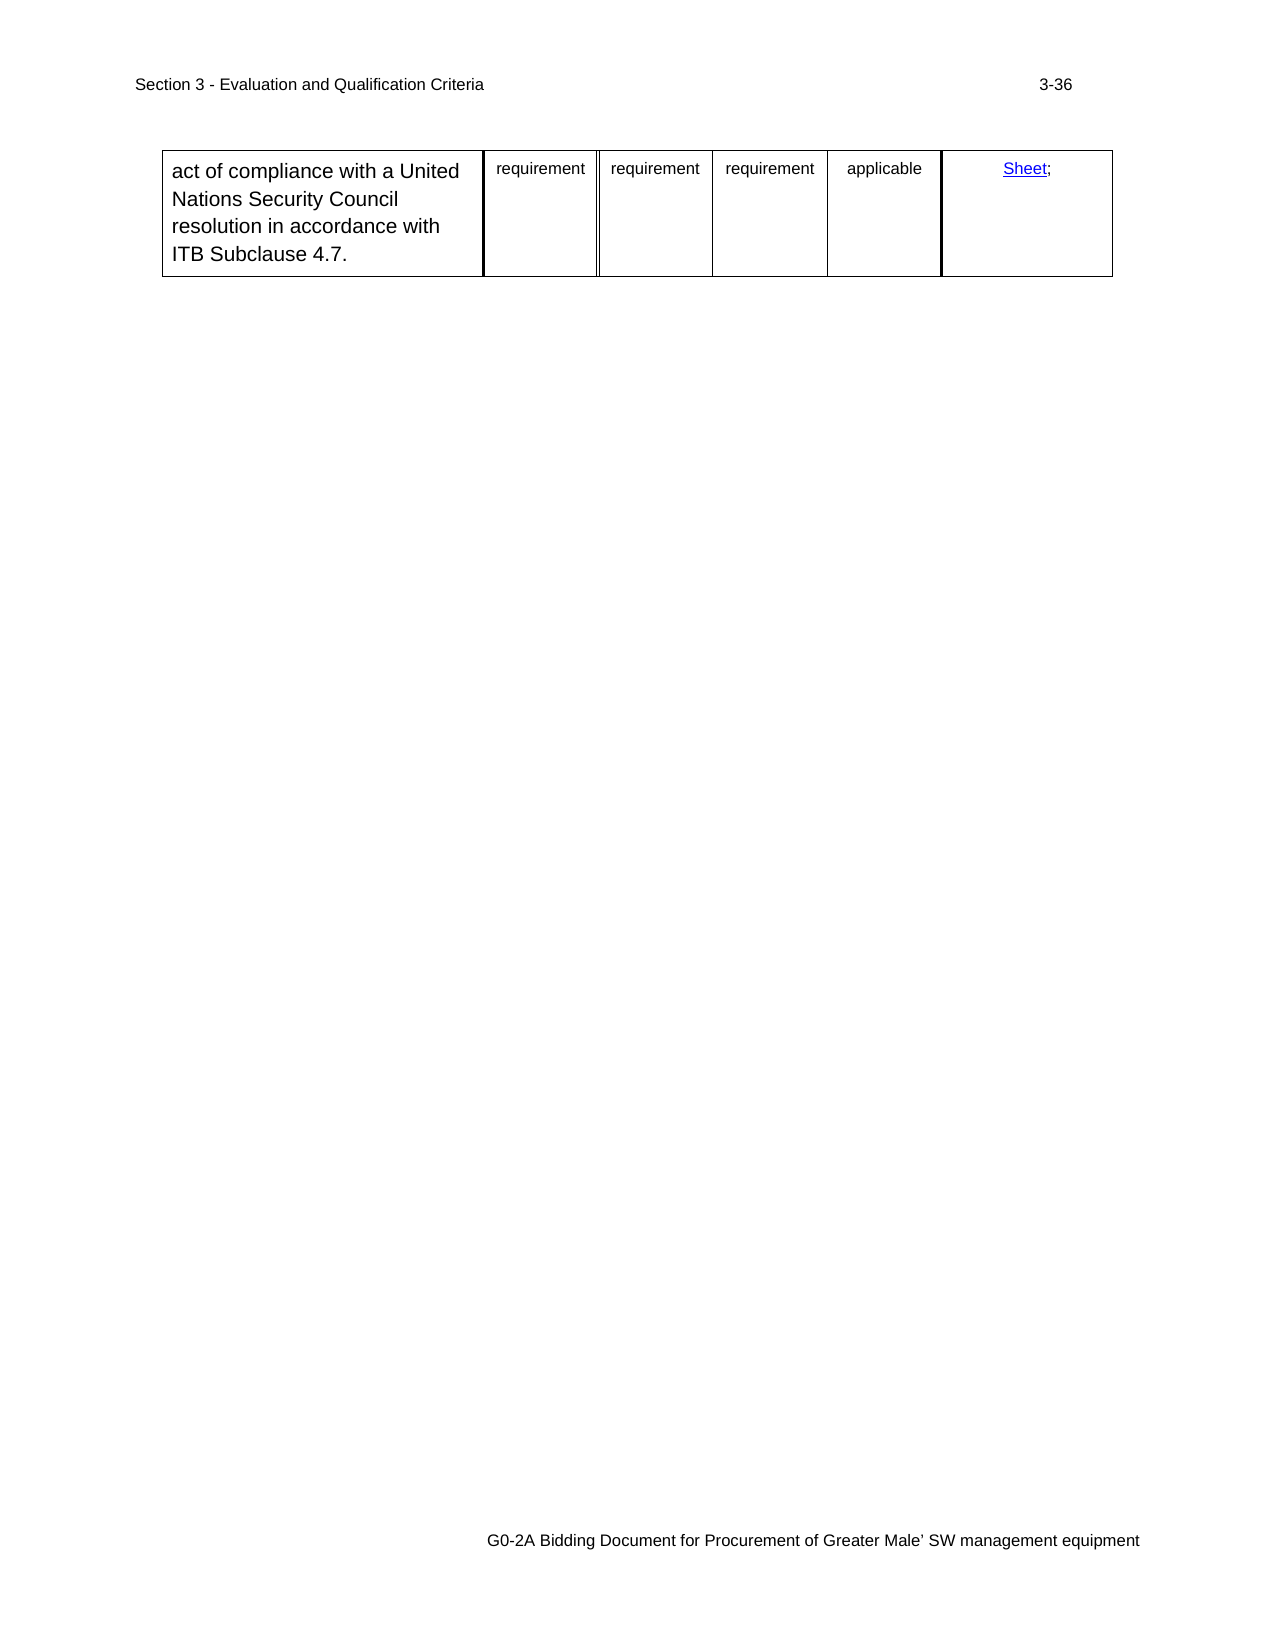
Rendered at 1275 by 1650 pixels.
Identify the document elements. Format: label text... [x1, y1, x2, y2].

table_header not applicable [828, 151, 940, 276]
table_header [600, 151, 712, 276]
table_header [713, 151, 827, 276]
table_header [943, 151, 1112, 276]
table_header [163, 151, 482, 276]
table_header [485, 151, 596, 276]
